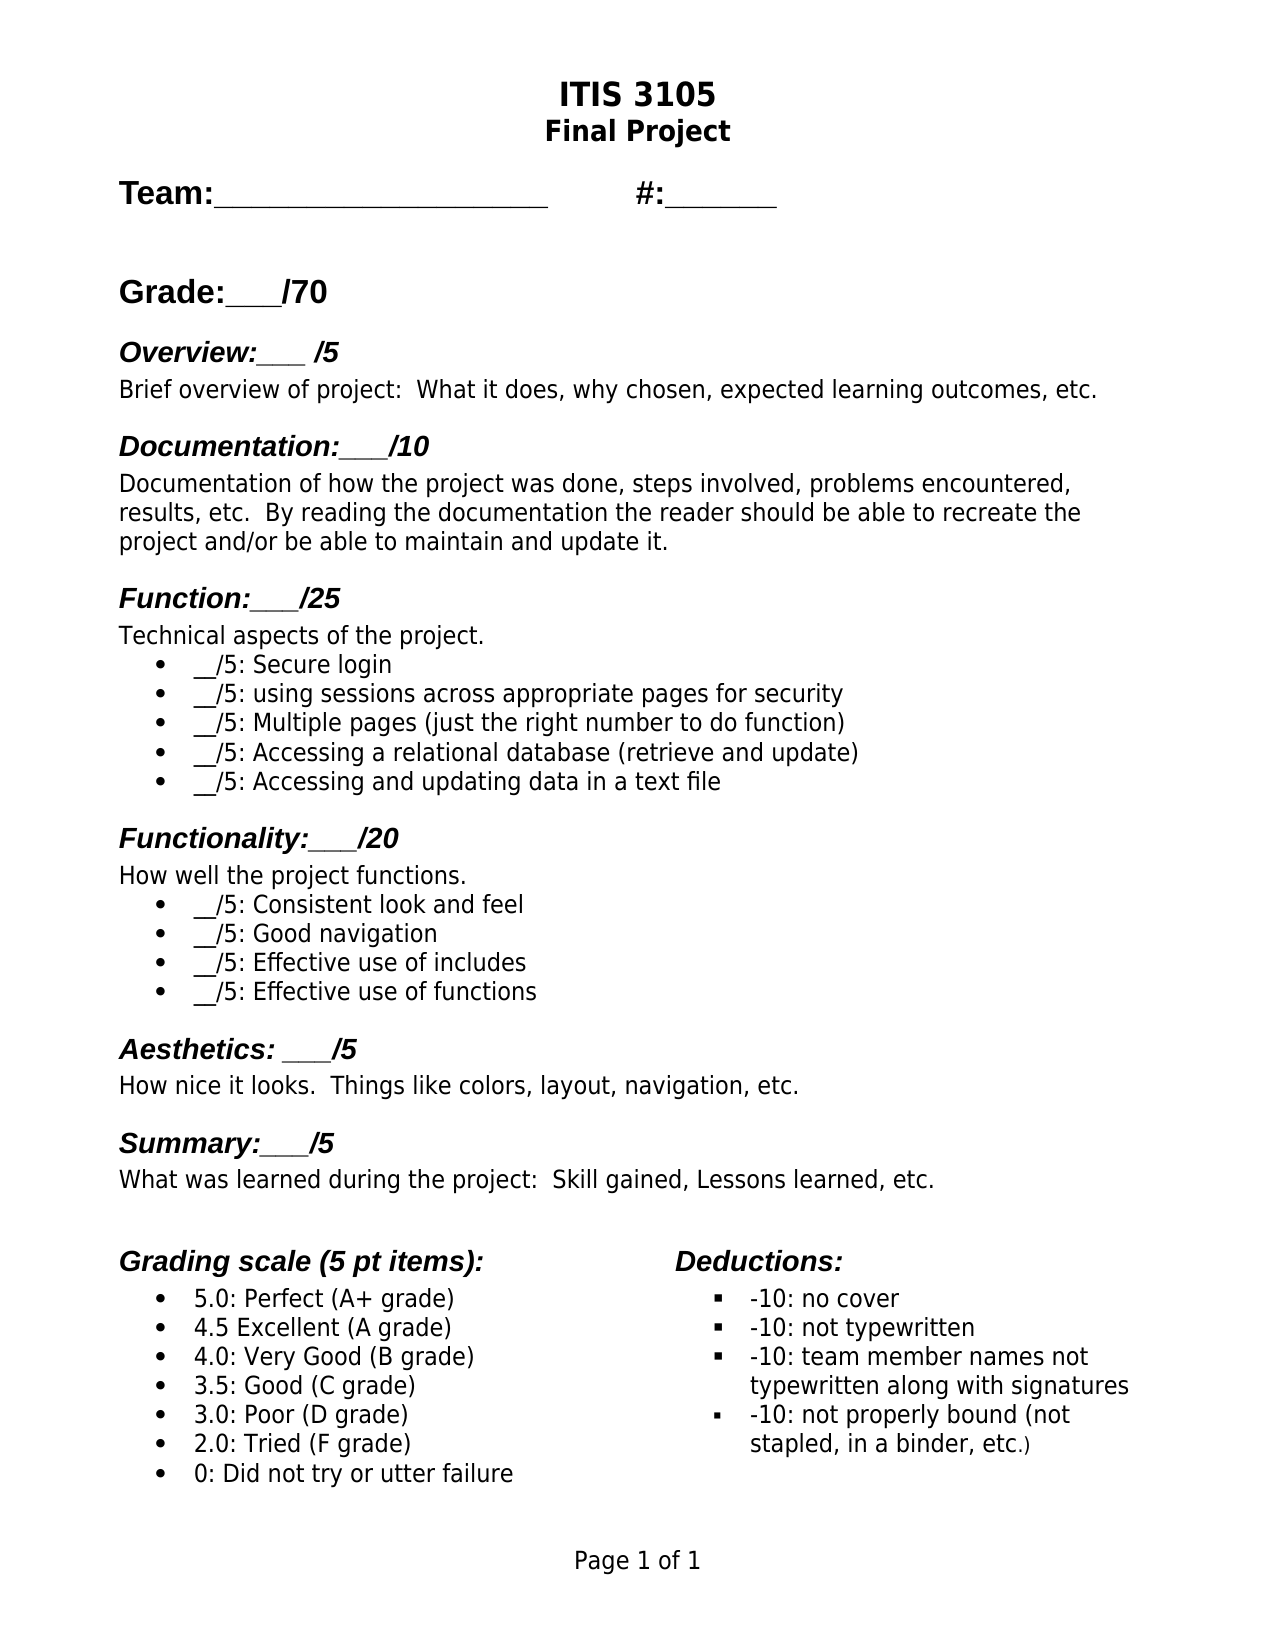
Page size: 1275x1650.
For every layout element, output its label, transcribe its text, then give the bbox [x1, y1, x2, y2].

list 4.5 Excellent (A grade) [156, 1313, 600, 1342]
list __/5: Effective use of functions [156, 978, 1156, 1007]
text Brief overview of project: What it does, why chosen, expected learning outcomes, etc. [118, 375, 1156, 404]
subtitle Summary:___/5 [118, 1126, 1156, 1159]
list -10: not properly bound (not stapled, in a binder, etc.) [712, 1400, 1156, 1459]
list 4.0: Very Good (B grade) [156, 1342, 600, 1371]
subtitle Aesthetics: ___/5 [118, 1032, 1156, 1065]
list -10: team member names not typewritten along with signatures [712, 1342, 1156, 1400]
list 3.5: Good (C grade) [156, 1371, 600, 1400]
list __/5: Effective use of includes [156, 948, 1156, 978]
subtitle Function:___/25 [118, 581, 1156, 615]
list -10: not typewritten [712, 1313, 1156, 1342]
subtitle Functionality:___/20 [118, 821, 1156, 855]
subtitle Documentation:___/10 [118, 429, 1156, 463]
list __/5: Secure login [156, 650, 1156, 679]
list 5.0: Perfect (A+ grade) [156, 1284, 600, 1313]
list __/5: Multiple pages (just the right number to do function) [156, 709, 1156, 738]
text Documentation of how the project was done, steps involved, problems encountered, results, etc. By reading the documentation the reader should be able to recreate the project and/or be able to maintain and update it. [118, 469, 1156, 556]
text How nice it looks. Things like colors, layout, navigation, etc. [118, 1072, 1156, 1101]
list 0: Did not try or utter failure [156, 1459, 600, 1488]
subtitle Deductions: [675, 1244, 1156, 1277]
list -10: no cover [712, 1284, 1156, 1313]
list __/5: Consistent look and feel [156, 890, 1156, 919]
text Technical aspects of the project. [118, 621, 1156, 650]
text How well the project functions. [118, 861, 1156, 890]
subtitle Grading scale (5 pt items): [118, 1244, 600, 1277]
text What was learned during the project: Skill gained, Lessons learned, etc. [118, 1166, 1156, 1195]
list __/5: Accessing a relational database (retrieve and update) [156, 738, 1156, 767]
list __/5: Good navigation [156, 919, 1156, 948]
subtitle Grade:___/70 [118, 272, 1156, 310]
subtitle Overview:___ /5 [118, 335, 1156, 369]
list __/5: using sessions across appropriate pages for security [156, 679, 1156, 709]
subtitle Team:__________________ #:______ [118, 173, 1156, 211]
list __/5: Accessing and updating data in a text file [156, 767, 1156, 796]
list 2.0: Tried (F grade) [156, 1429, 600, 1459]
list 3.0: Poor (D grade) [156, 1400, 600, 1429]
